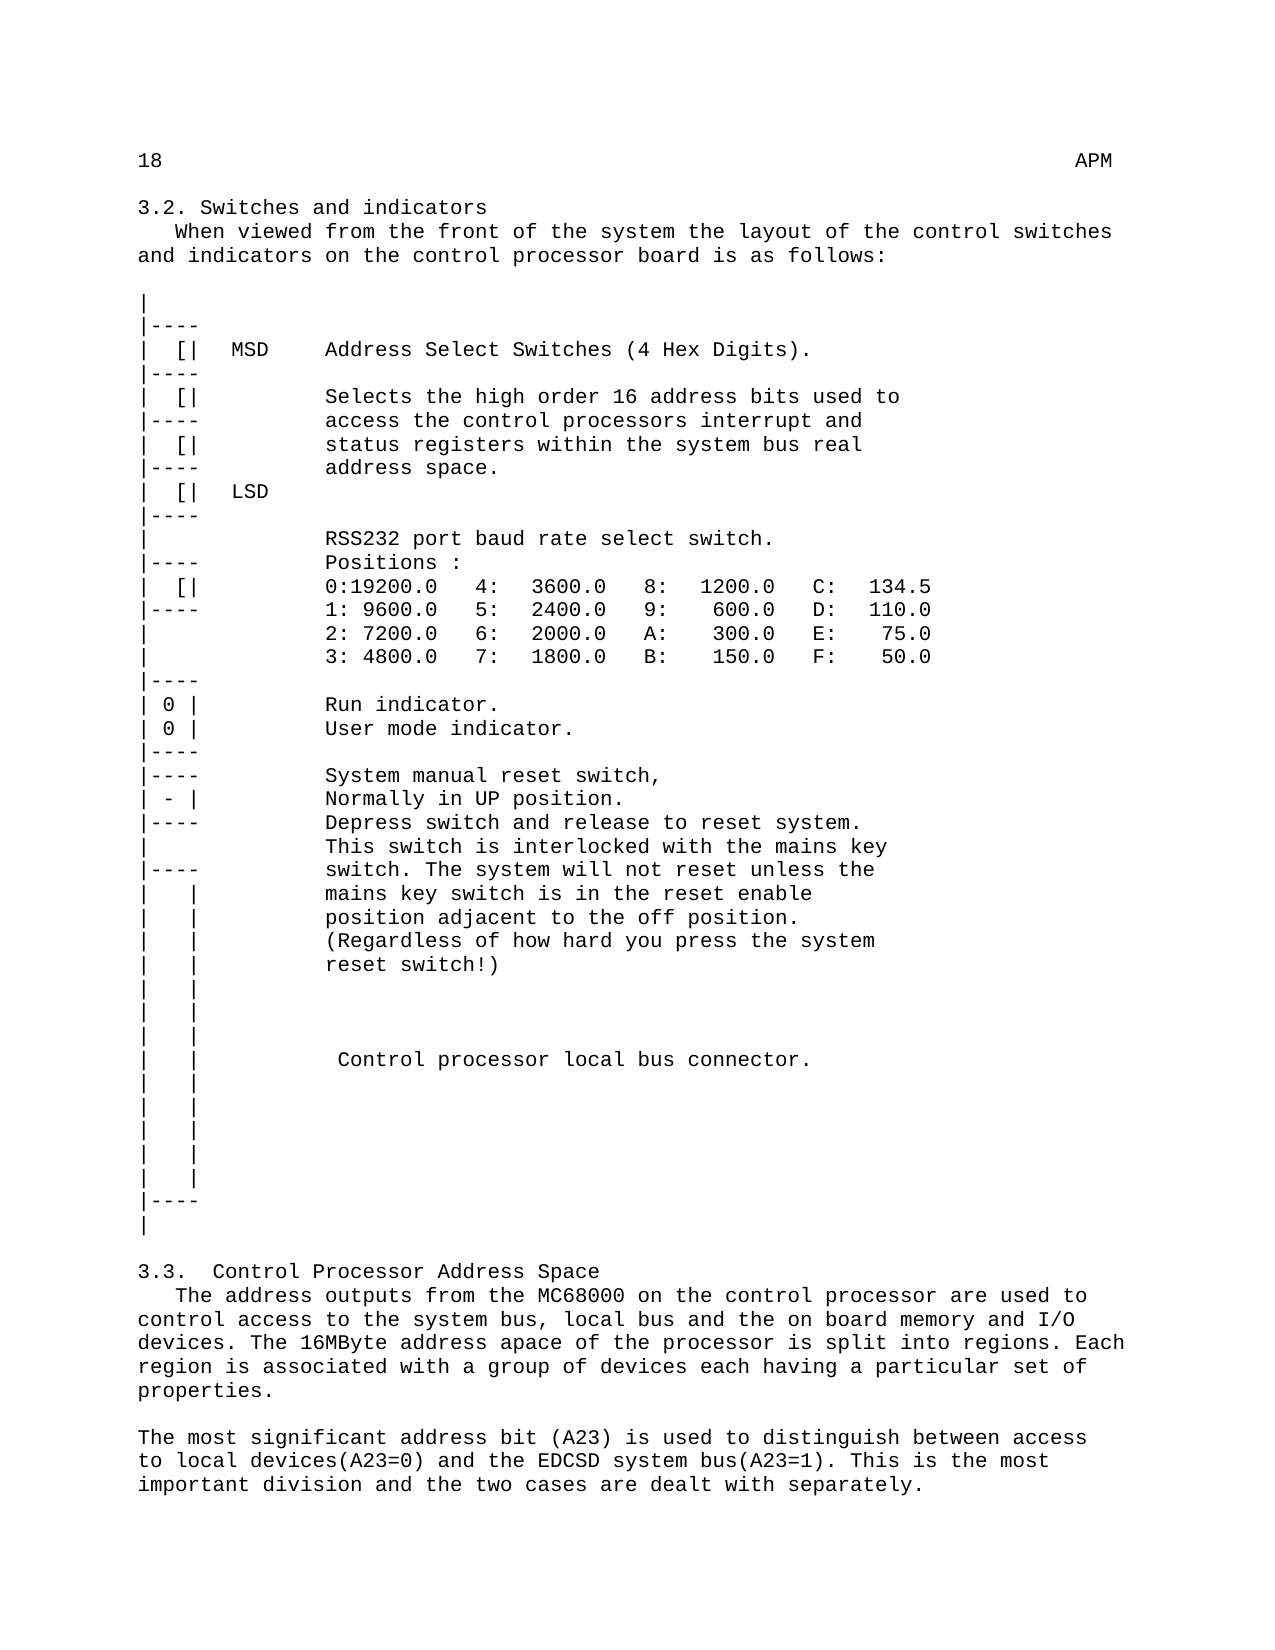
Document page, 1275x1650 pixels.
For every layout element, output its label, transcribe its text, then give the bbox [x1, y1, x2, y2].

text | | [137, 978, 1125, 1001]
text | [| LSD [137, 481, 1125, 505]
text | | [137, 1025, 1125, 1048]
text | | (Regardless of how hard you press the system [137, 930, 1125, 954]
text |---- [137, 316, 1125, 339]
text | | [137, 1096, 1125, 1119]
text | [| MSD Address Select Switches (4 Hex Digits). [137, 339, 1125, 363]
text The address outputs from the MC68000 on the control processor are used to control access to the system bus, local bus and the on board memory and I/O devices. The 16MByte address apace of the processor is split into regions. Each region is associated with a group of devices each having a particular set of properties. [137, 1285, 1125, 1403]
text | | [137, 1119, 1125, 1143]
text | - | Normally in UP position. [137, 788, 1125, 812]
text | [137, 1214, 1125, 1238]
text |---- System manual reset switch, [137, 765, 1125, 788]
text | | [137, 1001, 1125, 1025]
text | | Control processor local bus connector. [137, 1048, 1125, 1072]
text 18 APM [137, 150, 1112, 174]
text | RSS232 port baud rate select switch. [137, 528, 1125, 552]
text |---- access the control processors interrupt and [137, 410, 1125, 434]
text |---- [137, 505, 1125, 528]
text |---- Positions : [137, 552, 1125, 576]
text The most significant address bit (A23) is used to distinguish between access to local devices(A23=0) and the EDCSD system bus(A23=1). This is the most important division and the two cases are dealt with separately. [137, 1427, 1112, 1498]
text When viewed from the front of the system the layout of the control switches and indicators on the control processor board is as follows: [137, 221, 1125, 268]
text |---- [137, 670, 1125, 694]
text 3.3. Control Processor Address Space [137, 1261, 1125, 1285]
text |---- Depress switch and release to reset system. [137, 812, 1125, 836]
text | [137, 292, 1125, 316]
text | | mains key switch is in the reset enable [137, 883, 1125, 907]
text | | [137, 1072, 1125, 1096]
text | [| 0:19200.0 4: 3600.0 8: 1200.0 C: 134.5 [137, 576, 1125, 599]
text |---- [137, 741, 1125, 765]
text | | position adjacent to the off position. [137, 907, 1125, 930]
text | | [137, 1143, 1125, 1167]
text | 0 | User mode indicator. [137, 717, 1125, 741]
text | | reset switch!) [137, 954, 1125, 978]
text | [| Selects the high order 16 address bits used to [137, 386, 1125, 410]
text |---- address space. [137, 457, 1125, 481]
text | 2: 7200.0 6: 2000.0 A: 300.0 E: 75.0 [137, 623, 1125, 647]
text |---- switch. The system will not reset unless the [137, 859, 1125, 883]
text | 0 | Run indicator. [137, 694, 1125, 717]
text | This switch is interlocked with the mains key [137, 836, 1125, 859]
text | 3: 4800.0 7: 1800.0 B: 150.0 F: 50.0 [137, 647, 1125, 670]
text |---- [137, 363, 1125, 386]
text | [| status registers within the system bus real [137, 434, 1125, 457]
text 3.2. Switches and indicators [137, 197, 1125, 221]
text |---- 1: 9600.0 5: 2400.0 9: 600.0 D: 110.0 [137, 599, 1125, 623]
text | | [137, 1167, 1125, 1190]
text |---- [137, 1190, 1125, 1214]
